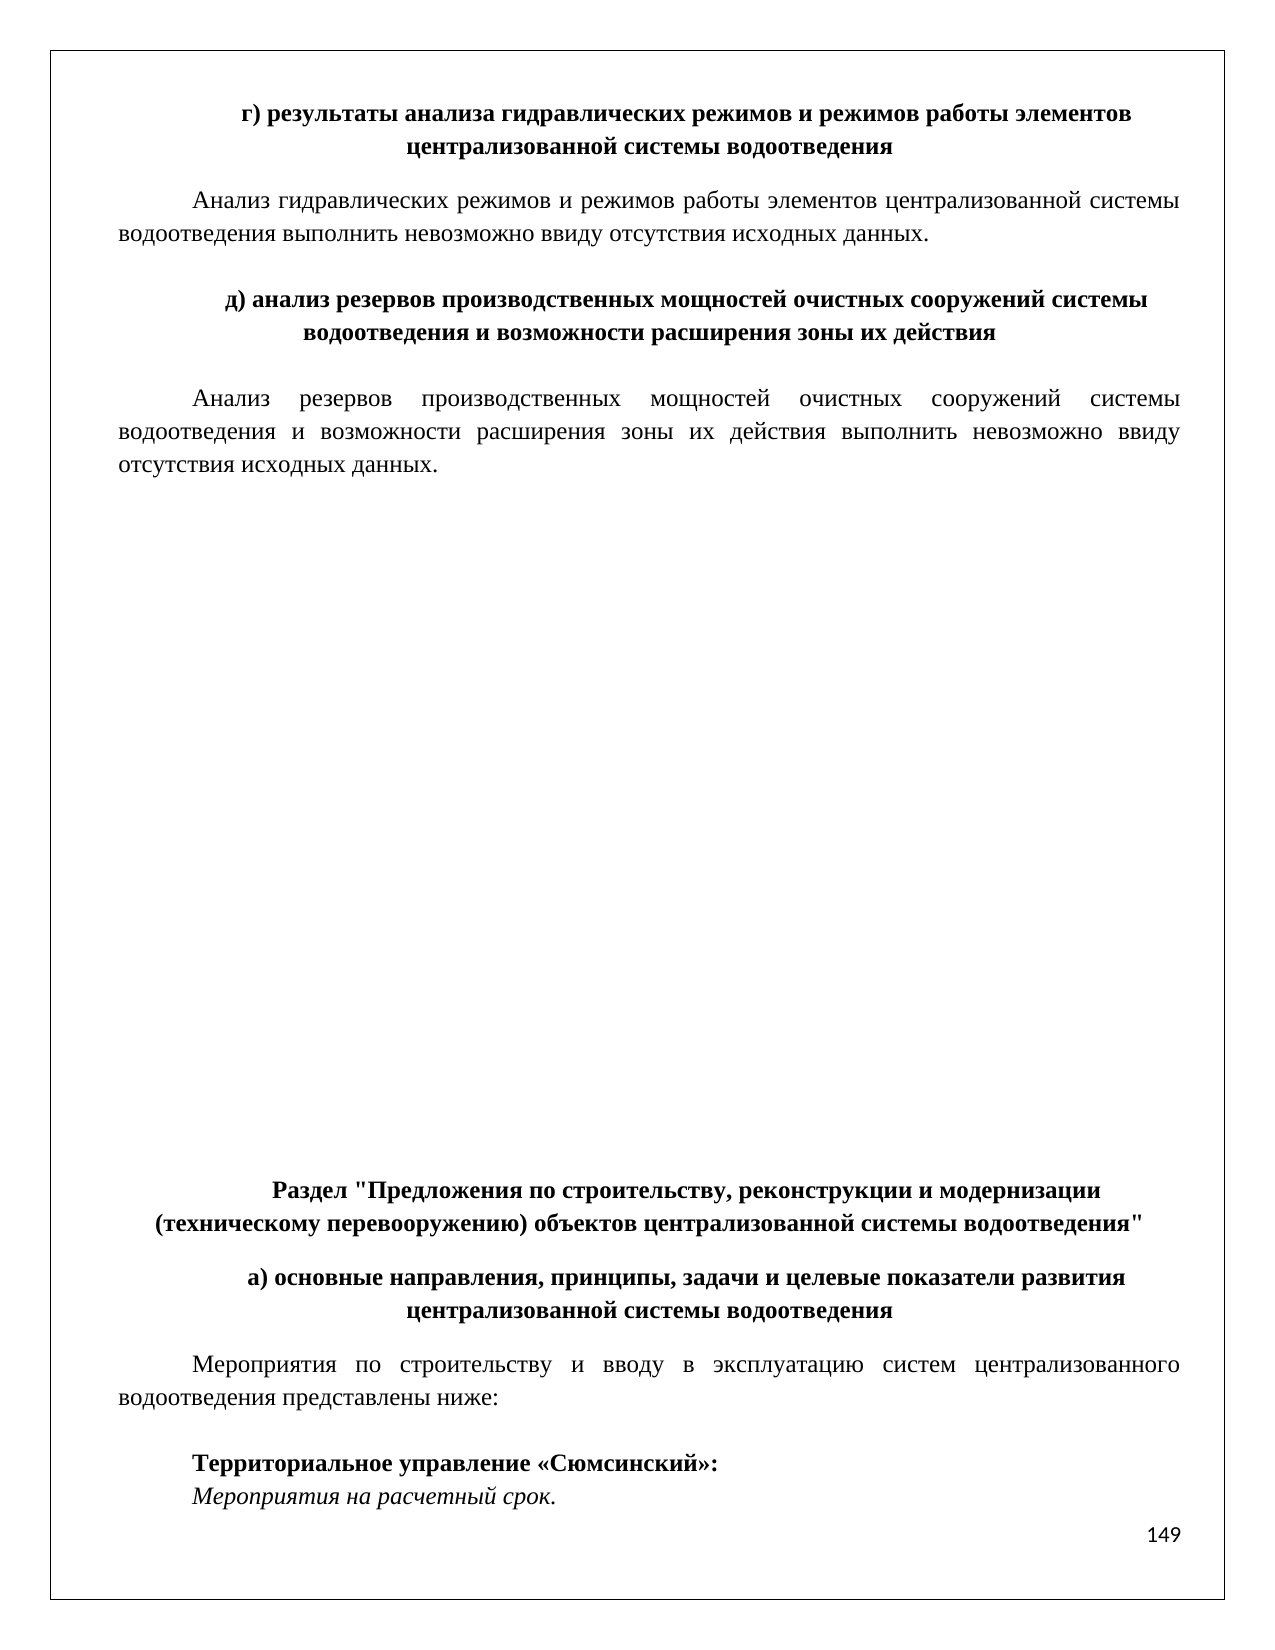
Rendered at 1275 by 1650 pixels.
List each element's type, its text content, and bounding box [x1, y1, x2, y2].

text а) основные направления, принципы, задачи и целевые показатели развития централизованной системы водоотведения [118, 1262, 1181, 1324]
text г) результаты анализа гидравлических режимов и режимов работы элементов централизованной системы водоотведения [118, 98, 1181, 160]
text д) анализ резервов производственных мощностей очистных сооружений системы водоотведения и возможности расширения зоны их действия [118, 284, 1181, 346]
text Мероприятия по строительству и вводу в эксплуатацию систем централизованного водоотведения представлены ниже: [118, 1349, 1181, 1411]
text Анализ резервов производственных мощностей очистных сооружений системы водоотведения и возможности расширения зоны их действия выполнить невозможно ввиду отсутствия исходных данных. [118, 383, 1181, 478]
text Территориальное управление «Сюмсинский»: [118, 1448, 1181, 1477]
text Раздел "Предложения по строительству, реконструкции и модернизации (техническому перевооружению) объектов централизованной системы водоотведения" [118, 1176, 1181, 1237]
text Мероприятия на расчетный срок. [118, 1481, 1181, 1510]
text Анализ гидравлических режимов и режимов работы элементов централизованной системы водоотведения выполнить невозможно ввиду отсутствия исходных данных. [118, 185, 1181, 247]
